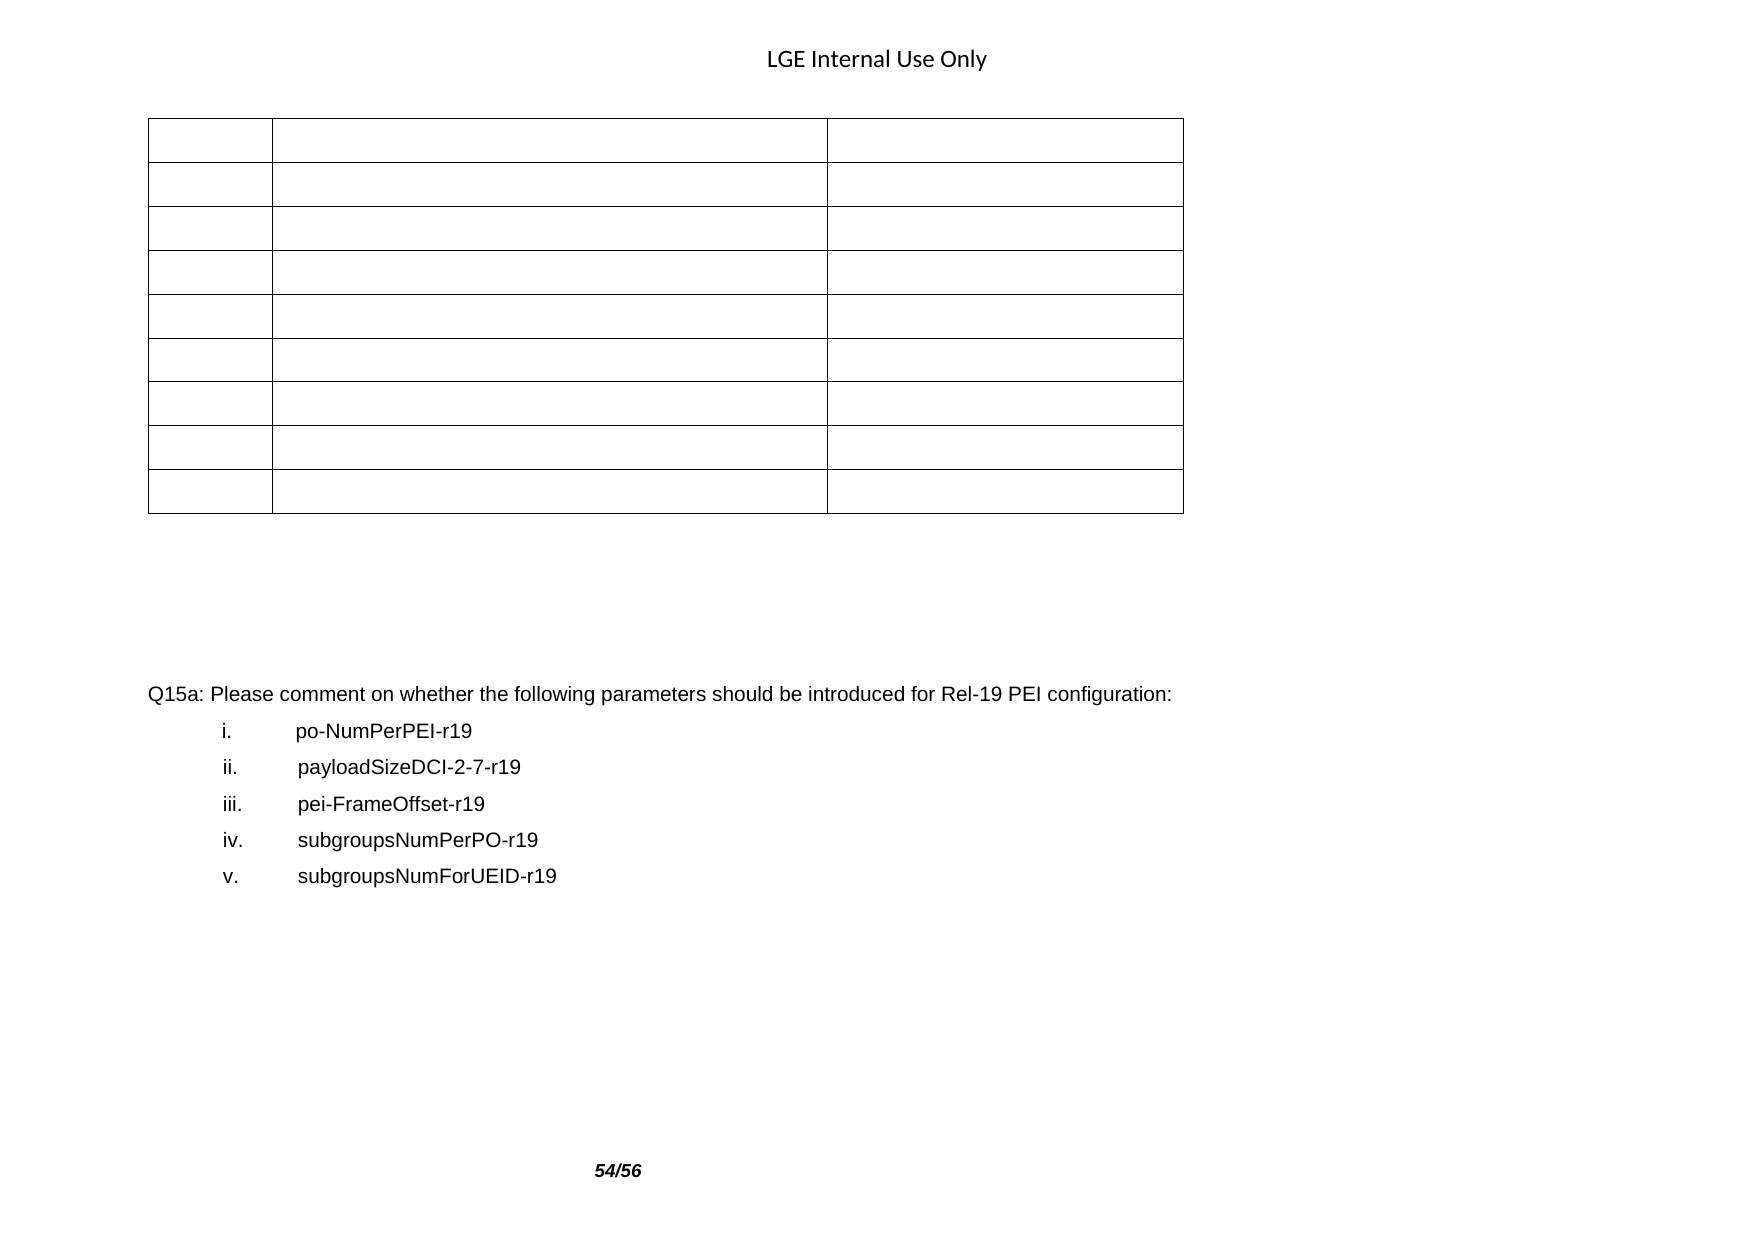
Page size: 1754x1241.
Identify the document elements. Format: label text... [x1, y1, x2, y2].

table_cell [149, 251, 272, 293]
table_cell [828, 339, 1183, 381]
table_cell [828, 251, 1183, 293]
table_cell [273, 119, 827, 162]
table_cell [828, 295, 1183, 337]
table_cell [828, 119, 1183, 162]
table_cell [149, 295, 272, 337]
list po-NumPerPEI-r19 [222, 718, 1636, 742]
table_cell [149, 163, 272, 206]
list payloadSizeDCI-2-7-r19 [223, 755, 1636, 779]
list subgroupsNumPerPO-r19 [223, 828, 1636, 852]
table_cell [149, 339, 272, 381]
list Q15a: Please comment on whether the following parameters should be introduced for Rel-19 PEI configuration: [148, 682, 1636, 706]
table_cell [149, 382, 272, 425]
table_cell [273, 163, 827, 206]
table_cell [149, 470, 272, 513]
table_cell [828, 207, 1183, 250]
table_cell [273, 207, 827, 250]
list subgroupsNumForUEID-r19 [223, 864, 1636, 888]
table_cell [273, 295, 827, 337]
table_cell [273, 470, 827, 513]
table_cell [149, 426, 272, 469]
table_cell [149, 207, 272, 250]
table_cell [149, 119, 272, 162]
table_cell [273, 382, 827, 425]
table_cell [828, 163, 1183, 206]
table_cell [273, 426, 827, 469]
table_cell [273, 251, 827, 293]
table_cell [273, 339, 827, 381]
table_cell [828, 382, 1183, 425]
table_cell [828, 470, 1183, 513]
table_cell [828, 426, 1183, 469]
list pei-FrameOffset-r19 [223, 791, 1636, 815]
